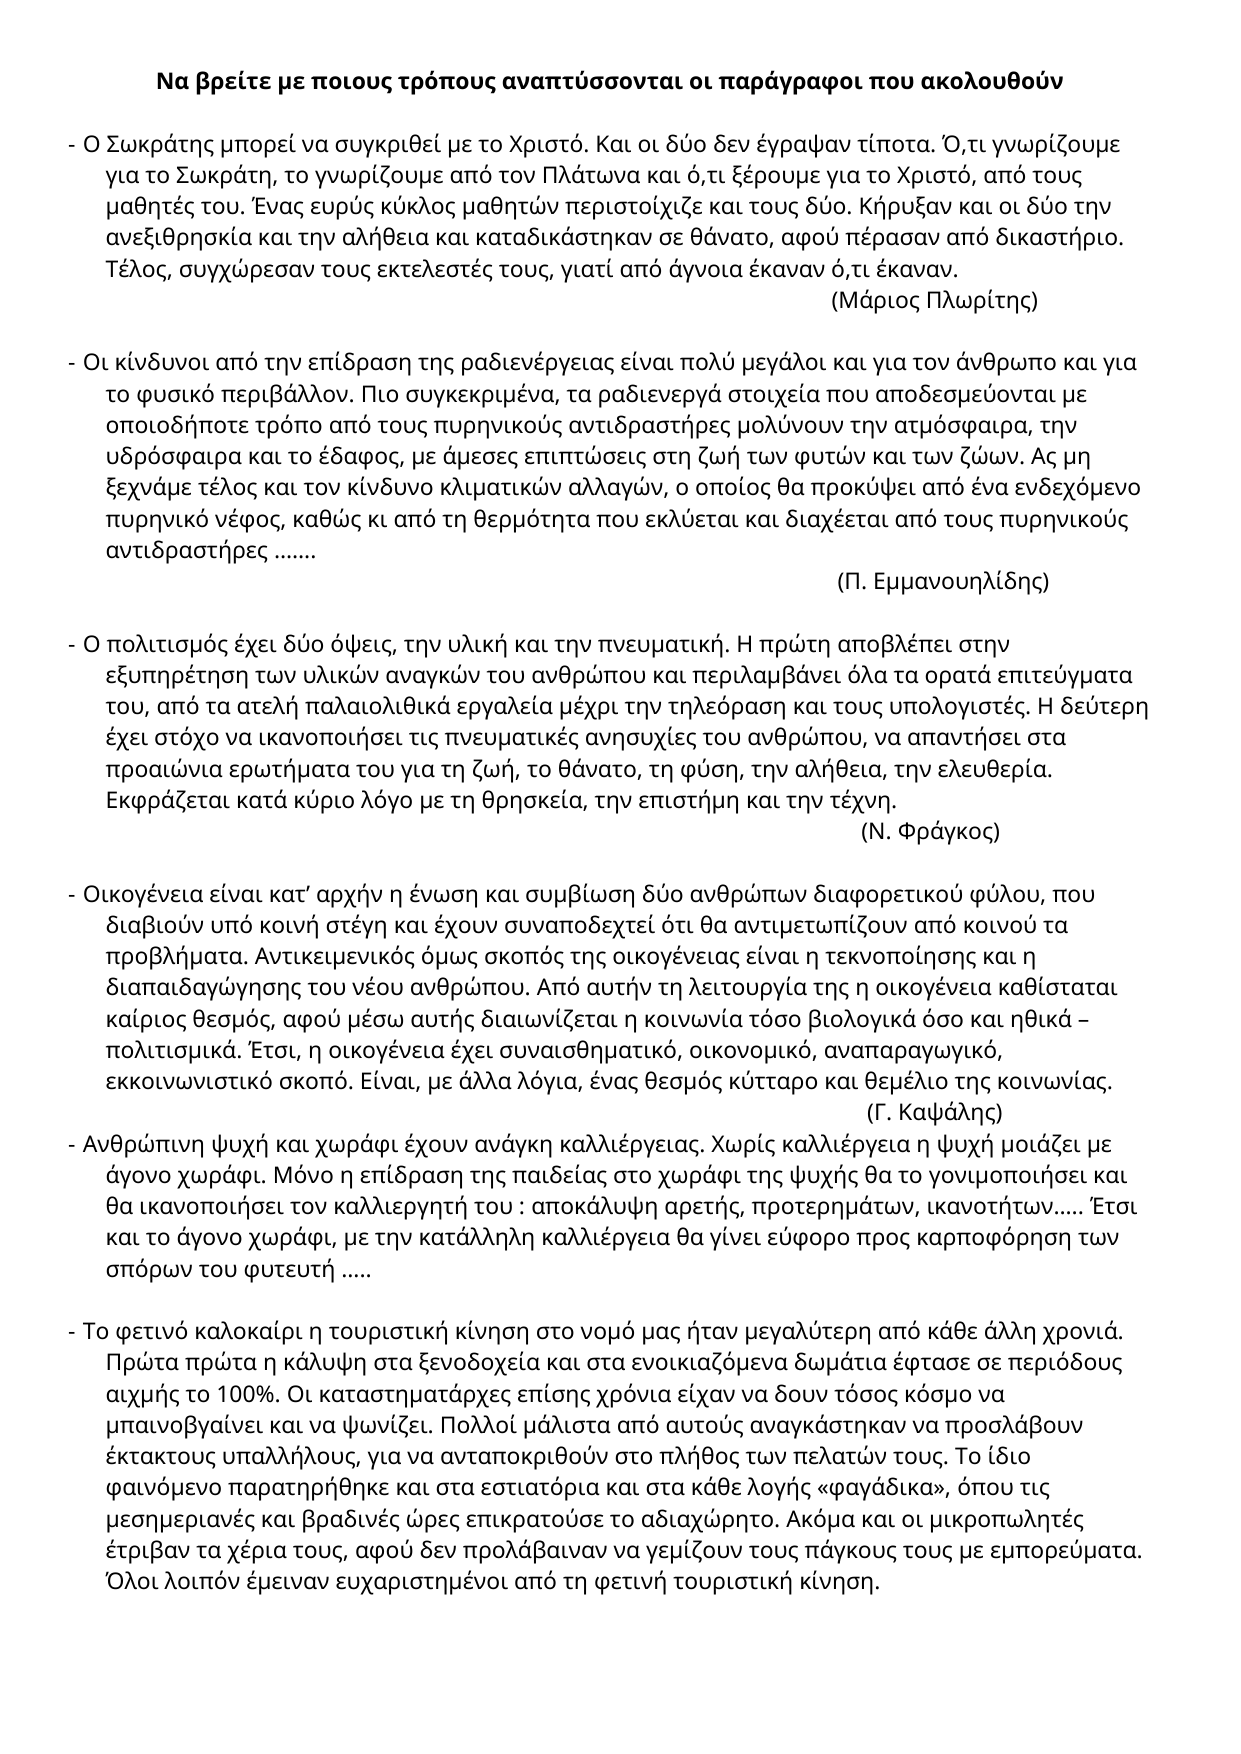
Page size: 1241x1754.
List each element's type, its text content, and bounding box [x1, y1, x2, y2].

list (Ν. Φράγκος) [105, 815, 1152, 846]
list Ανθρώπινη ψυχή και χωράφι έχουν ανάγκη καλλιέργειας. Χωρίς καλλιέργεια η ψυχή μοιάζει με άγονο χωράφι. Μόνο η επίδραση της παιδείας στο χωράφι της ψυχής θα το γονιμοποιήσει και θα ικανοποιήσει τον καλλιεργητή του : αποκάλυψη αρετής, προτερημάτων, ικανοτήτων….. Έτσι και το άγονο χωράφι, με την κατάλληλη καλλιέργεια θα γίνει εύφορο προς καρποφόρηση των σπόρων του φυτευτή ….. [68, 1127, 1152, 1284]
list Ο Σωκράτης μπορεί να συγκριθεί με το Χριστό. Και οι δύο δεν έγραψαν τίποτα. Ό,τι γνωρίζουμε για το Σωκράτη, το γνωρίζουμε από τον Πλάτωνα και ό,τι ξέρουμε για το Χριστό, από τους μαθητές του. Ένας ευρύς κύκλος μαθητών περιστοίχιζε και τους δύο. Κήρυξαν και οι δύο την ανεξιθρησκία και την αλήθεια και καταδικάστηκαν σε θάνατο, αφού πέρασαν από δικαστήριο. Τέλος, συγχώρεσαν τους εκτελεστές τους, γιατί από άγνοια έκαναν ό,τι έκαναν. [68, 127, 1152, 284]
list Ο πολιτισμός έχει δύο όψεις, την υλική και την πνευματική. Η πρώτη αποβλέπει στην εξυπηρέτηση των υλικών αναγκών του ανθρώπου και περιλαμβάνει όλα τα ορατά επιτεύγματα του, από τα ατελή παλαιολιθικά εργαλεία μέχρι την τηλεόραση και τους υπολογιστές. Η δεύτερη έχει στόχο να ικανοποιήσει τις πνευματικές ανησυχίες του ανθρώπου, να απαντήσει στα προαιώνια ερωτήματα του για τη ζωή, το θάνατο, τη φύση, την αλήθεια, την ελευθερία. Εκφράζεται κατά κύριο λόγο με τη θρησκεία, την επιστήμη και την τέχνη. [68, 627, 1152, 815]
list Το φετινό καλοκαίρι η τουριστική κίνηση στο νομό μας ήταν μεγαλύτερη από κάθε άλλη χρονιά. Πρώτα πρώτα η κάλυψη στα ξενοδοχεία και στα ενοικιαζόμενα δωμάτια έφτασε σε περιόδους αιχμής το 100%. Οι καταστηματάρχες επίσης χρόνια είχαν να δουν τόσος κόσμο να μπαινοβγαίνει και να ψωνίζει. Πολλοί μάλιστα από αυτούς αναγκάστηκαν να προσλάβουν έκτακτους υπαλλήλους, για να ανταποκριθούν στο πλήθος των πελατών τους. Το ίδιο φαινόμενο παρατηρήθηκε και στα εστιατόρια και στα κάθε λογής «φαγάδικα», όπου τις μεσημεριανές και βραδινές ώρες επικρατούσε το αδιαχώρητο. Ακόμα και οι μικροπωλητές έτριβαν τα χέρια τους, αφού δεν προλάβαιναν να γεμίζουν τους πάγκους τους με εμπορεύματα. Όλοι λοιπόν έμειναν ευχαριστημένοι από τη φετινή τουριστική κίνηση. [68, 1315, 1152, 1596]
text Να βρείτε με ποιους τρόπους αναπτύσσονται οι παράγραφοι που ακολουθούν [68, 65, 1152, 96]
list (Π. Εμμανουηλίδης) [105, 565, 1152, 596]
list Οι κίνδυνοι από την επίδραση της ραδιενέργειας είναι πολύ μεγάλοι και για τον άνθρωπο και για το φυσικό περιβάλλον. Πιο συγκεκριμένα, τα ραδιενεργά στοιχεία που αποδεσμεύονται με οποιοδήποτε τρόπο από τους πυρηνικούς αντιδραστήρες μολύνουν την ατμόσφαιρα, την υδρόσφαιρα και το έδαφος, με άμεσες επιπτώσεις στη ζωή των φυτών και των ζώων. Ας μη ξεχνάμε τέλος και τον κίνδυνο κλιματικών αλλαγών, ο οποίος θα προκύψει από ένα ενδεχόμενο πυρηνικό νέφος, καθώς κι από τη θερμότητα που εκλύεται και διαχέεται από τους πυρηνικούς αντιδραστήρες ……. [68, 346, 1152, 565]
list (Μάριος Πλωρίτης) [105, 284, 1152, 315]
list (Γ. Καψάλης) [105, 1096, 1152, 1127]
list Οικογένεια είναι κατ’ αρχήν η ένωση και συμβίωση δύο ανθρώπων διαφορετικού φύλου, που διαβιούν υπό κοινή στέγη και έχουν συναποδεχτεί ότι θα αντιμετωπίζουν από κοινού τα προβλήματα. Αντικειμενικός όμως σκοπός της οικογένειας είναι η τεκνοποίησης και η διαπαιδαγώγησης του νέου ανθρώπου. Από αυτήν τη λειτουργία της η οικογένεια καθίσταται καίριος θεσμός, αφού μέσω αυτής διαιωνίζεται η κοινωνία τόσο βιολογικά όσο και ηθικά –πολιτισμικά. Έτσι, η οικογένεια έχει συναισθηματικό, οικονομικό, αναπαραγωγικό, εκκοινωνιστικό σκοπό. Είναι, με άλλα λόγια, ένας θεσμός κύτταρο και θεμέλιο της κοινωνίας. [68, 877, 1152, 1096]
